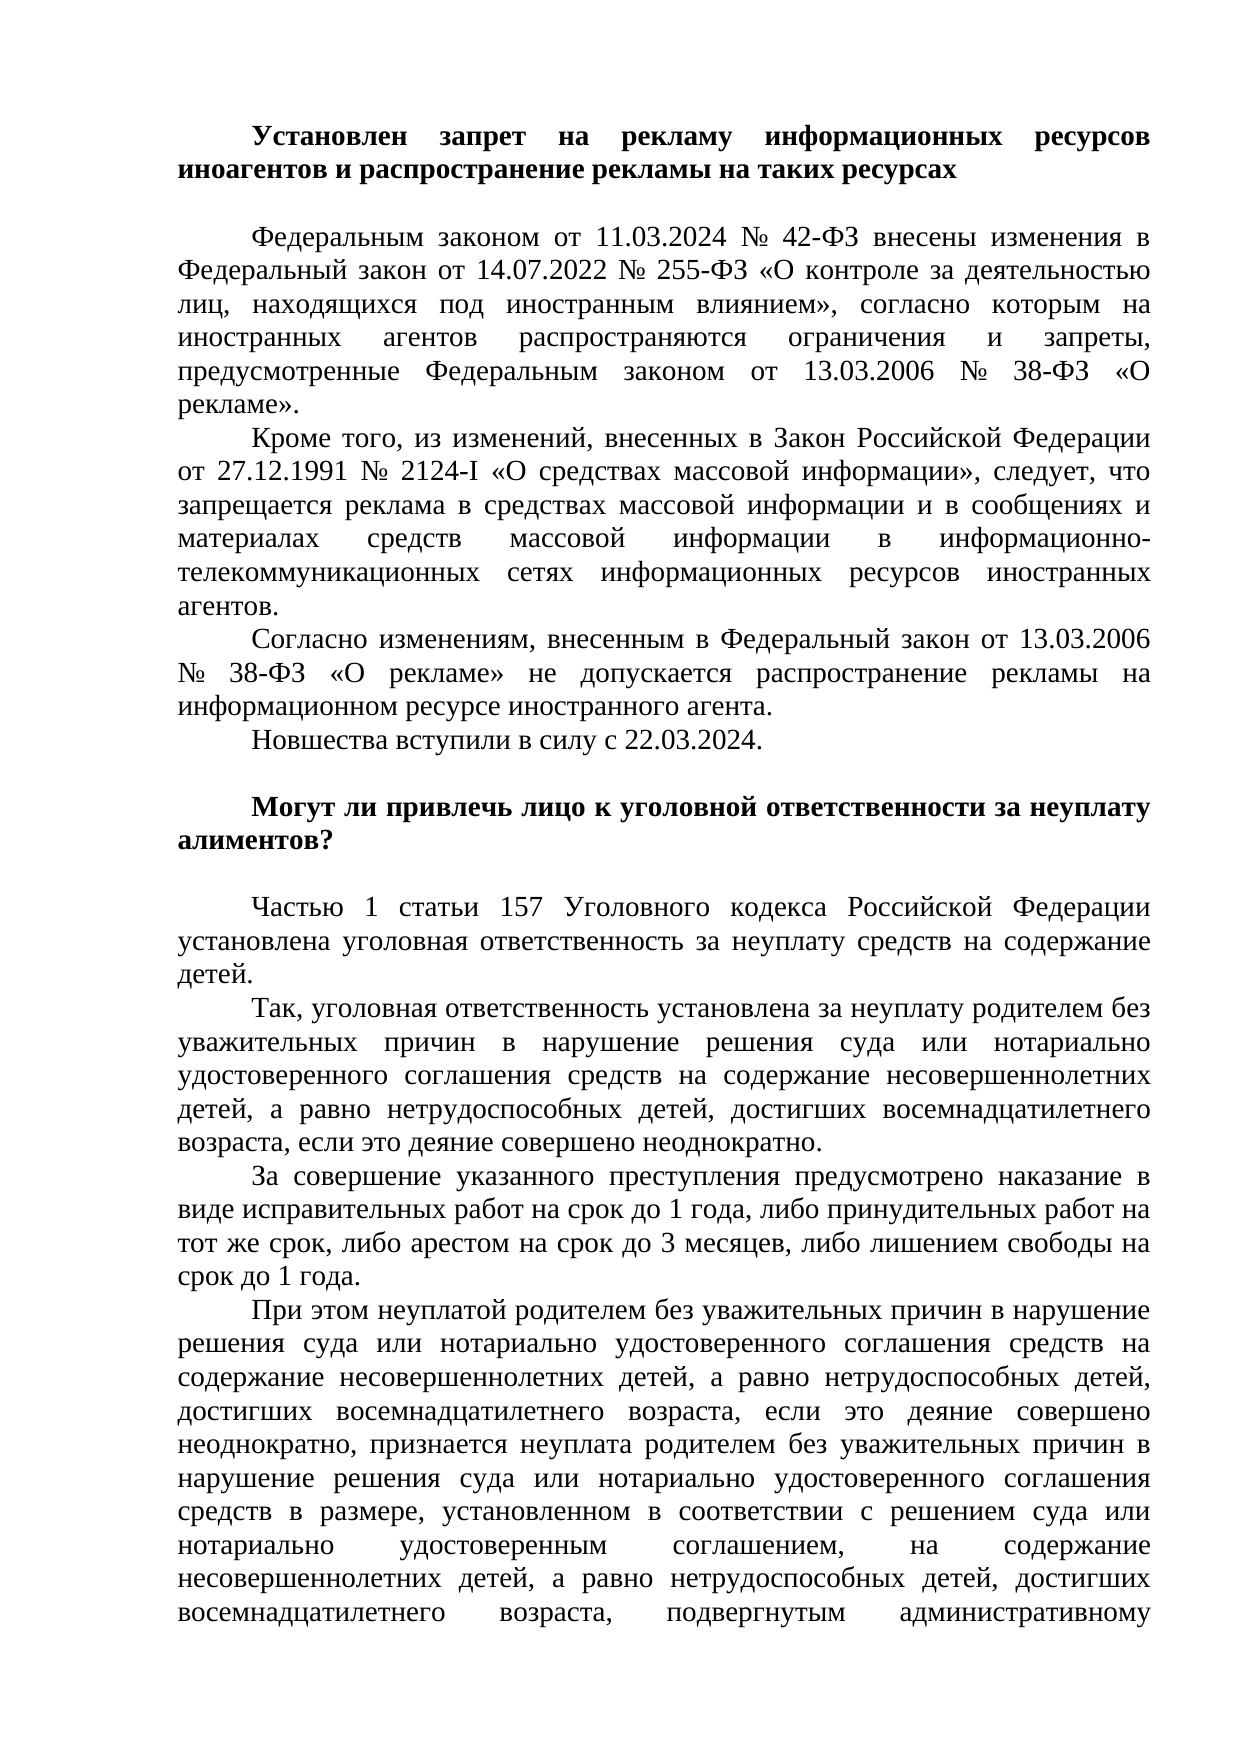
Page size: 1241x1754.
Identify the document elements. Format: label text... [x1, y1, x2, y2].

text Частью 1 статьи 157 Уголовного кодекса Российской Федерации установлена уголовная ответственность за неуплату средств на содержание детей. [177, 889, 1152, 990]
text Кроме того, из изменений, внесенных в Закон Российской Федерации от 27.12.1991 № 2124-I «О средствах массовой информации», следует, что запрещается реклама в средствах массовой информации и в сообщениях и материалах средств массовой информации в информационно-телекоммуникационных сетях информационных ресурсов иностранных агентов. [177, 420, 1152, 621]
text Согласно изменениям, внесенным в Федеральный закон от 13.03.2006 № 38-ФЗ «О рекламе» не допускается распространение рекламы на информационном ресурсе иностранного агента. [177, 621, 1152, 722]
text Так, уголовная ответственность установлена за неуплату родителем без уважительных причин в нарушение решения суда или нотариально удостоверенного соглашения средств на содержание несовершеннолетних детей, а равно нетрудоспособных детей, достигших восемнадцатилетнего возраста, если это деяние совершено неоднократно. [177, 990, 1152, 1158]
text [177, 1292, 1152, 1627]
text За совершение указанного преступления предусмотрено наказание в виде исправительных работ на срок до 1 года, либо принудительных работ на тот же срок, либо арестом на срок до 3 месяцев, либо лишением свободы на срок до 1 года. [177, 1158, 1152, 1292]
text Федеральным законом от 11.03.2024 № 42-ФЗ внесены изменения в Федеральный закон от 14.07.2022 № 255-ФЗ «О контроле за деятельностью лиц, находящихся под иностранным влиянием», согласно которым на иностранных агентов распространяются ограничения и запреты, предусмотренные Федеральным законом от 13.03.2006 № 38-ФЗ «О рекламе». [177, 219, 1152, 420]
text Могут ли привлечь лицо к уголовной ответственности за неуплату алиментов? [177, 789, 1152, 856]
text Новшества вступили в силу с 22.03.2024. [177, 722, 1152, 755]
text Установлен запрет на рекламу информационных ресурсов иноагентов и распространение рекламы на таких ресурсах [177, 118, 1152, 185]
